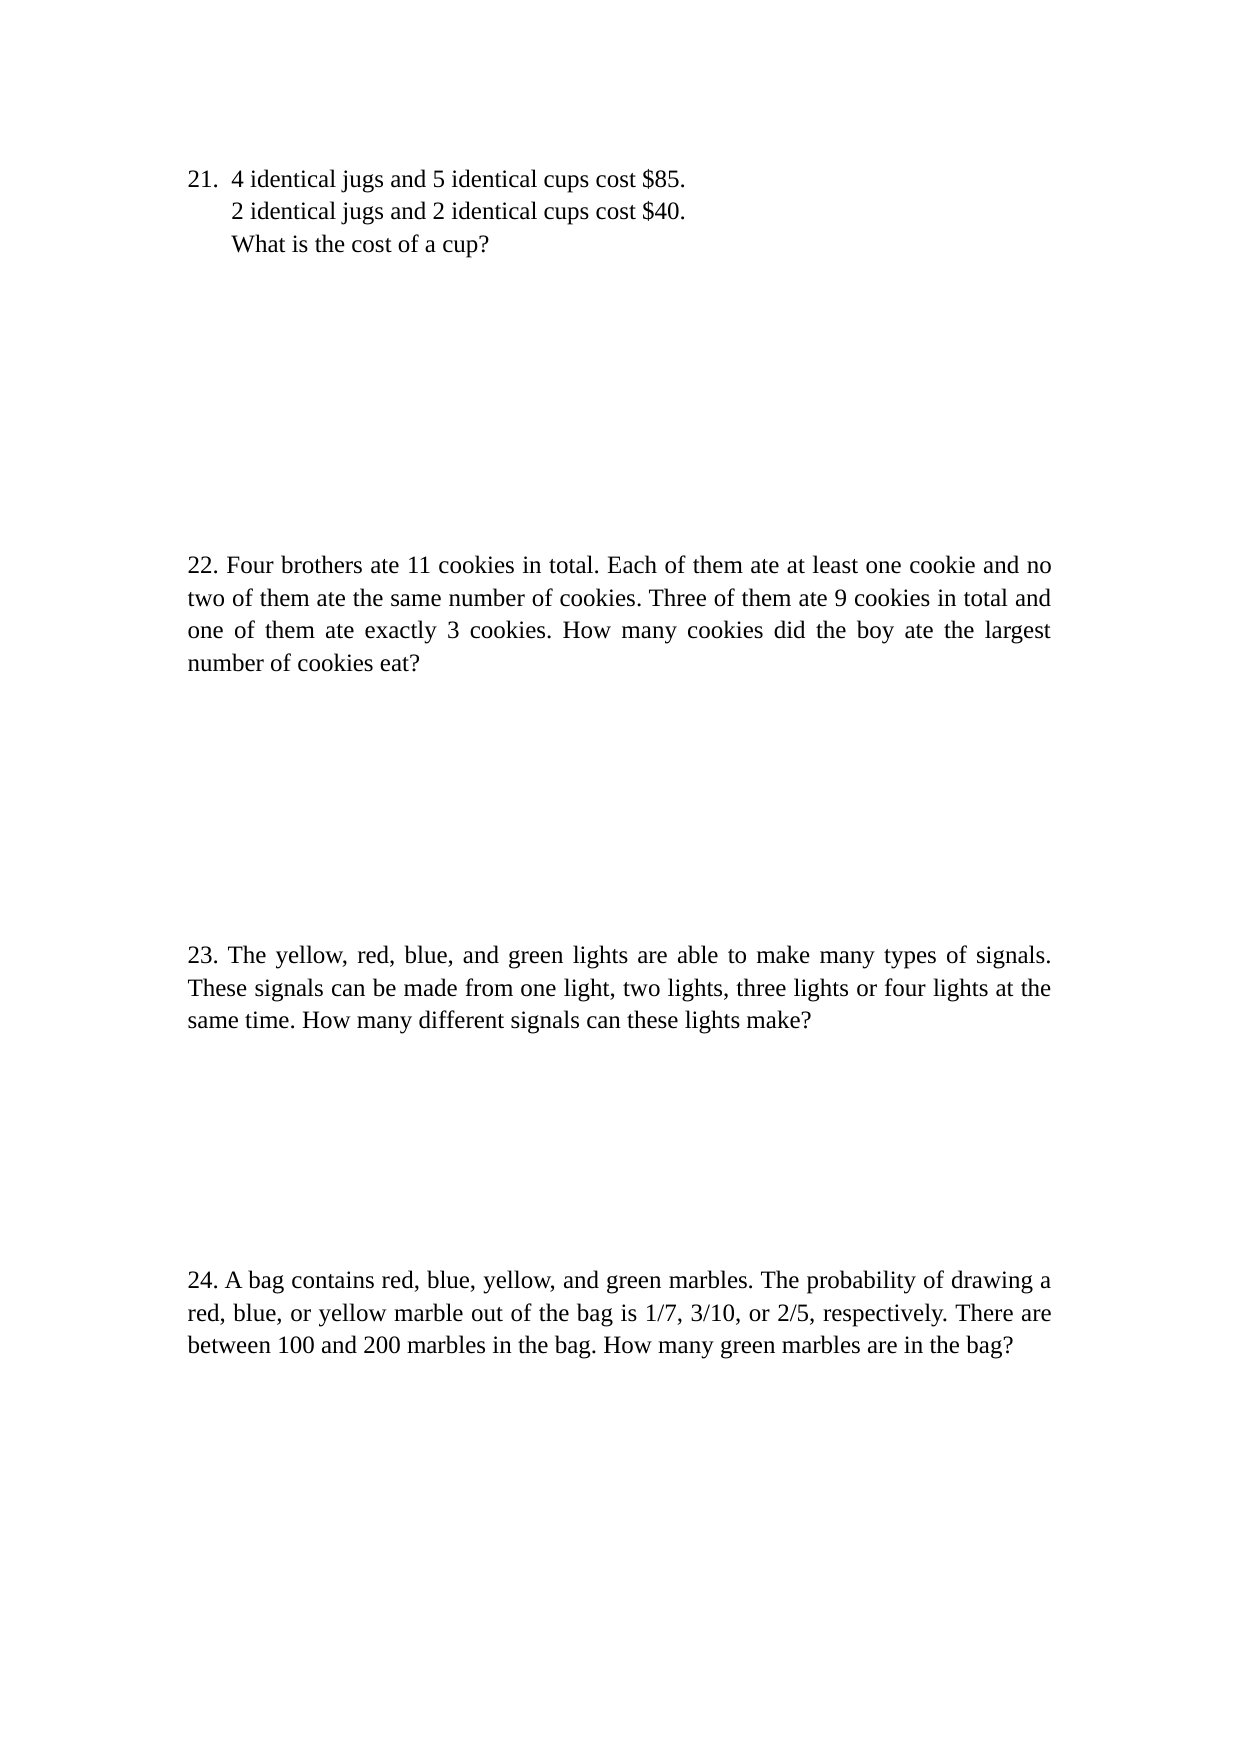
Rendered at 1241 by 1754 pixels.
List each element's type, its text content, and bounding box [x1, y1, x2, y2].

text 24. A bag contains red, blue, yellow, and green marbles. The probability of drawing a red, blue, or yellow marble out of the bag is 1/7, 3/10, or 2/5, respectively. There are between 100 and 200 marbles in the bag. How many green marbles are in the bag? [187, 1264, 1053, 1361]
text What is the cost of a cup? [187, 227, 1053, 259]
text 22. Four brothers ate 11 cookies in total. Each of them ate at least one cookie and no two of them ate the same number of cookies. Three of them ate 9 cookies in total and one of them ate exactly 3 cookies. How many cookies did the boy ate the largest number of cookies eat? [187, 549, 1053, 679]
text 2 identical jugs and 2 identical cups cost $40. [187, 194, 1053, 227]
text 23. The yellow, red, blue, and green lights are able to make many types of signals. These signals can be made from one light, two lights, three lights or four lights at the same time. How many different signals can these lights make? [187, 939, 1053, 1036]
text 21. 4 identical jugs and 5 identical cups cost $85. [187, 162, 1053, 194]
